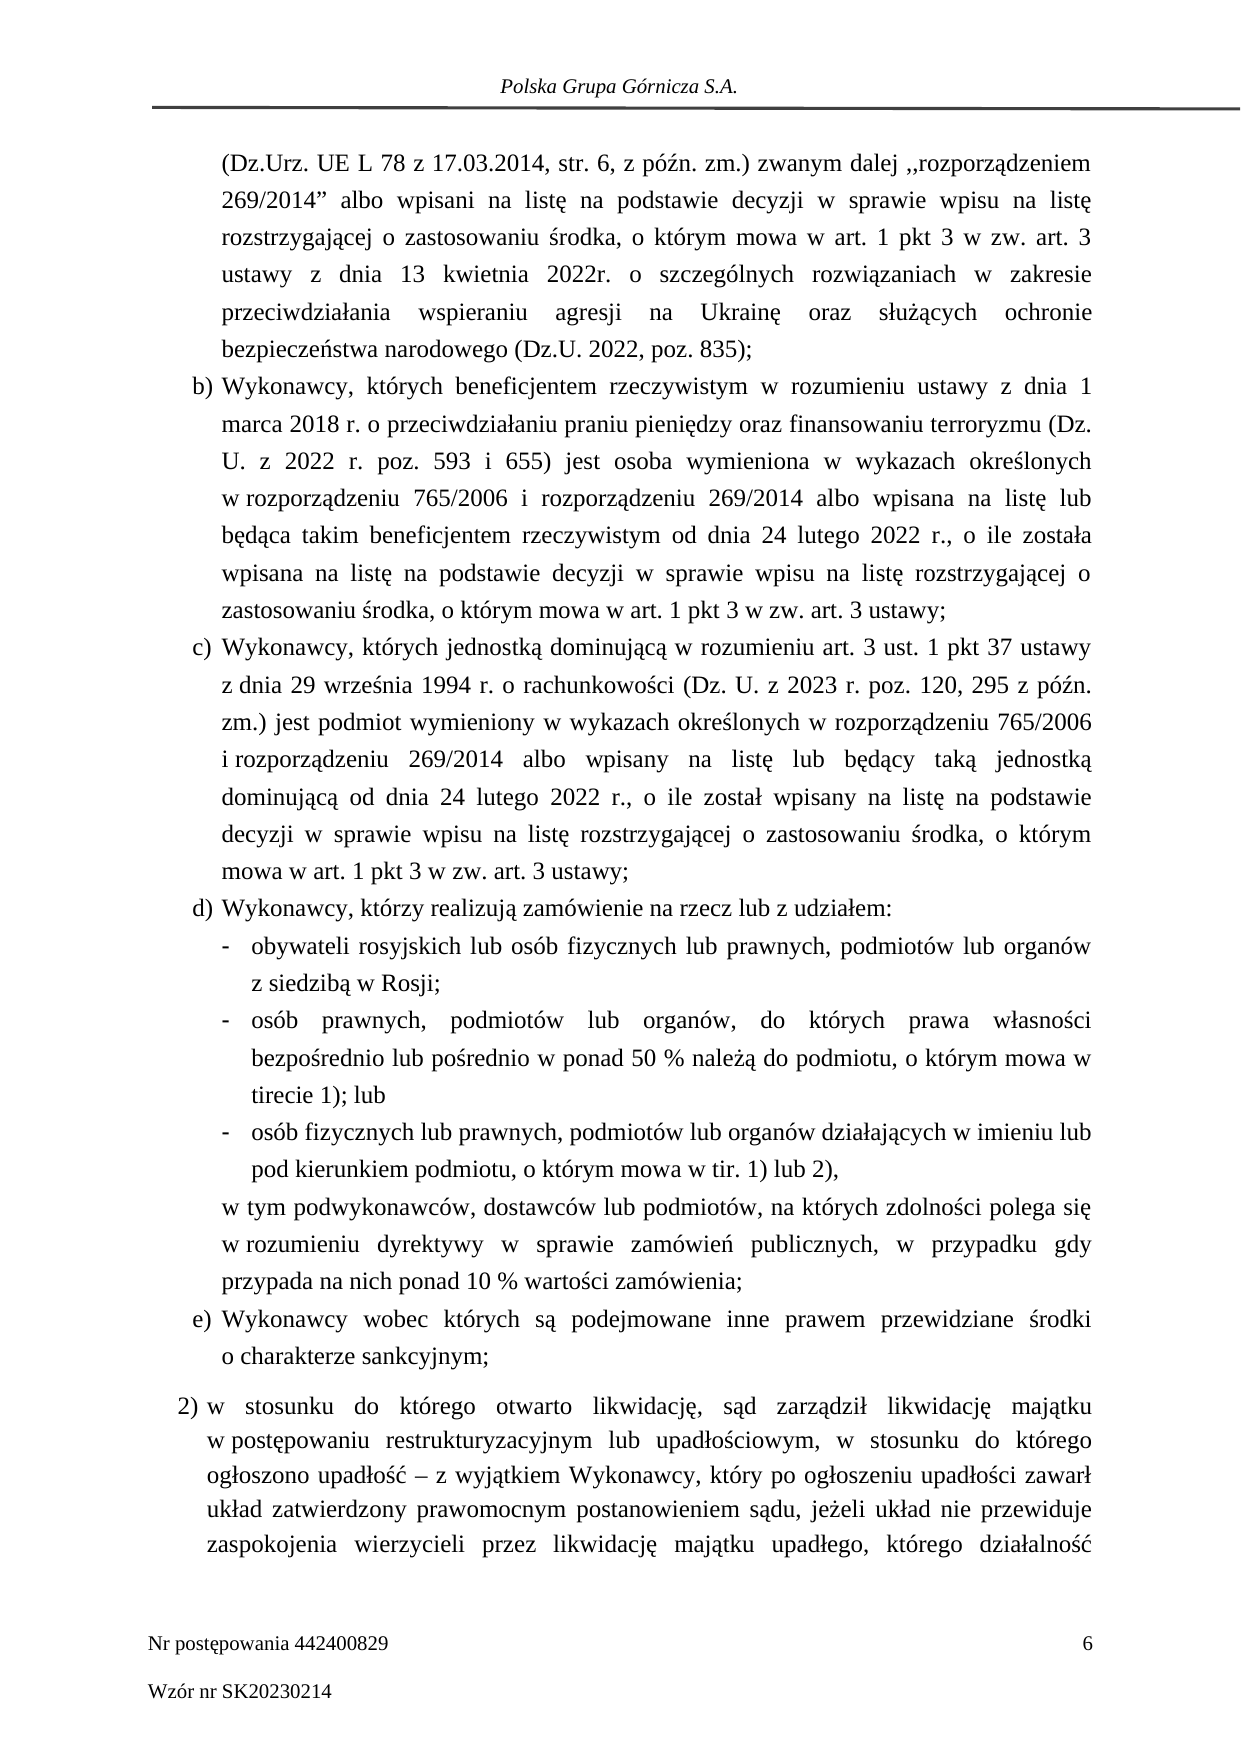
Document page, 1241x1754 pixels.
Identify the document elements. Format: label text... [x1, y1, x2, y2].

list w tym podwykonawców, dostawców lub podmiotów, na których zdolności polega się w rozumieniu dyrektywy w sprawie zamówień publicznych, w przypadku gdy przypada na nich ponad 10 % wartości zamówienia; [221, 1192, 1093, 1295]
list Wykonawcy wobec których są podejmowane inne prawem przewidziane środki o charakterze sankcyjnym; [192, 1304, 1093, 1370]
list osób fizycznych lub prawnych, podmiotów lub organów działających w imieniu lub pod kierunkiem podmiotu, o którym mowa w tir. 1) lub 2), [222, 1117, 1093, 1183]
list osób prawnych, podmiotów lub organów, do których prawa własności bezpośrednio lub pośrednio w ponad 50 % należą do podmiotu, o którym mowa w tirecie 1); lub [222, 1005, 1093, 1109]
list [192, 148, 1093, 363]
list Wykonawcy, których beneficjentem rzeczywistym w rozumieniu ustawy z dnia 1 marca 2018 r. o przeciwdziałaniu praniu pieniędzy oraz finansowaniu terroryzmu (Dz. U. z 2022 r. poz. 593 i 655) jest osoba wymieniona w wykazach określonych w rozporządzeniu 765/2006 i rozporządzeniu 269/2014 albo wpisana na listę lub będąca takim beneficjentem rzeczywistym od dnia 24 lutego 2022 r., o ile została wpisana na listę na podstawie decyzji w sprawie wpisu na listę rozstrzygającej o zastosowaniu środka, o którym mowa w art. 1 pkt 3 w zw. art. 3 ustawy; [192, 371, 1093, 624]
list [177, 1391, 1093, 1557]
list obywateli rosyjskich lub osób fizycznych lub prawnych, podmiotów lub organów z siedzibą w Rosji; [222, 931, 1093, 997]
list Wykonawcy, których jednostką dominującą w rozumieniu art. 3 ust. 1 pkt 37 ustawy z dnia 29 września 1994 r. o rachunkowości (Dz. U. z 2023 r. poz. 120, 295 z późn. zm.) jest podmiot wymieniony w wykazach określonych w rozporządzeniu 765/2006 i rozporządzeniu 269/2014 albo wpisany na listę lub będący taką jednostką dominującą od dnia 24 lutego 2022 r., o ile został wpisany na listę na podstawie decyzji w sprawie wpisu na listę rozstrzygającej o zastosowaniu środka, o którym mowa w art. 1 pkt 3 w zw. art. 3 ustawy; [192, 632, 1093, 885]
list Wykonawcy, którzy realizują zamówienie na rzecz lub z udziałem: [192, 893, 1093, 922]
